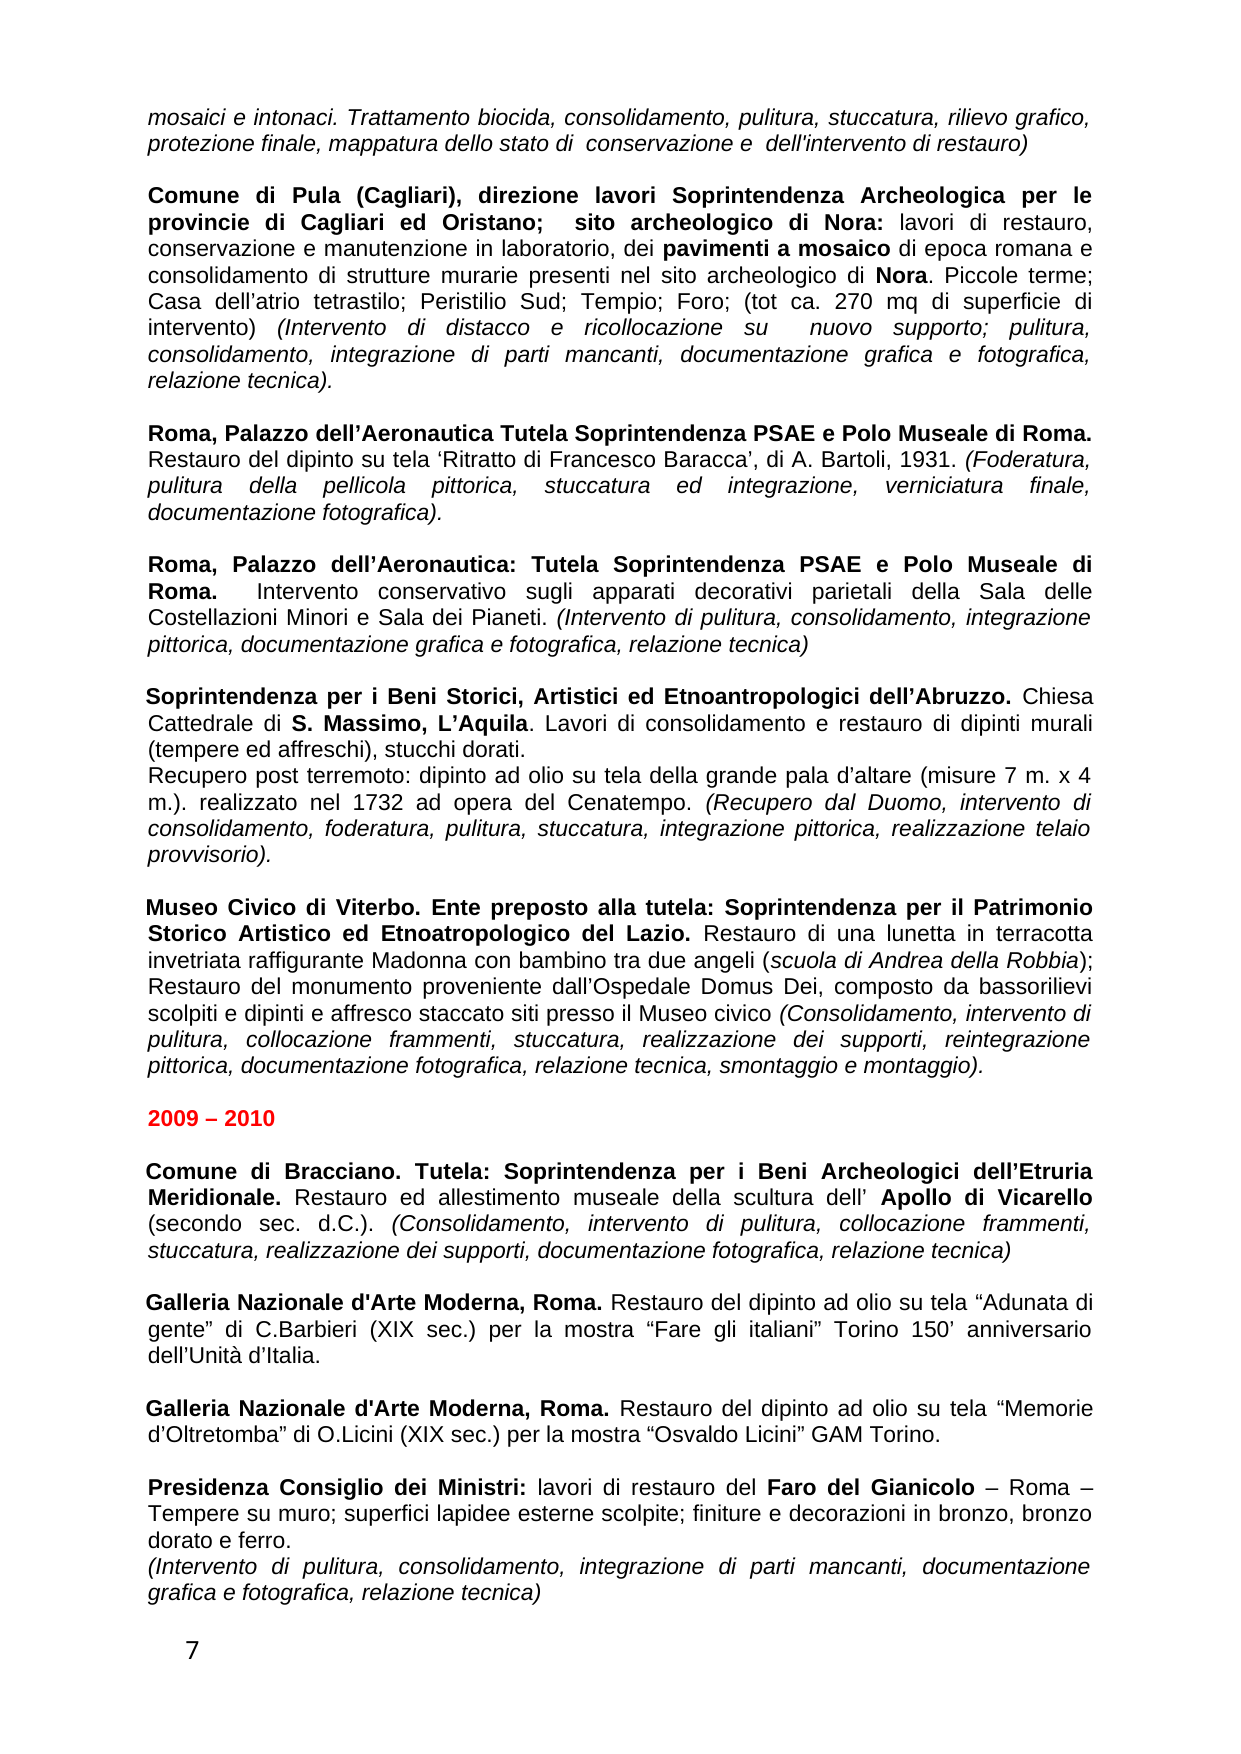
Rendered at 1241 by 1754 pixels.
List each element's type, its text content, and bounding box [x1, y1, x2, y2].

text 2009 – 2010 [148, 1105, 1095, 1131]
text Galleria Nazionale d'Arte Moderna, Roma. Restauro del dipinto ad olio su tela “Memorie d’Oltretomba” di O.Licini (XIX sec.) per la mostra “Osvaldo Licini” GAM Torino. [145, 1395, 1093, 1447]
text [148, 103, 1093, 156]
text Roma, Palazzo dell’Aeronautica Tutela Soprintendenza PSAE e Polo Museale di Roma. Restauro del dipinto su tela ‘Ritratto di Francesco Baracca’, di A. Bartoli, 1931. (Foderatura, pulitura della pellicola pittorica, stuccatura ed integrazione, verniciatura finale, documentazione fotografica). [148, 420, 1093, 525]
text Soprintendenza per i Beni Storici, Artistici ed Etnoantropologici dell’Abruzzo. Chiesa Cattedrale di S. Massimo, L’Aquila. Lavori di consolidamento e restauro di dipinti murali (tempere ed affreschi), stucchi dorati. [145, 683, 1093, 762]
text Museo Civico di Viterbo. Ente preposto alla tutela: Soprintendenza per il Patrimonio Storico Artistico ed Etnoatropologico del Lazio. Restauro di una lunetta in terracotta invetriata raffigurante Madonna con bambino tra due angeli (scuola di Andrea della Robbia); Restauro del monumento proveniente dall’Ospedale Domus Dei, composto da bassorilievi scolpiti e dipinti e affresco staccato siti presso il Museo civico (Consolidamento, intervento di pulitura, collocazione frammenti, stuccatura, realizzazione dei supporti, reintegrazione pittorica, documentazione fotografica, relazione tecnica, smontaggio e montaggio). [145, 894, 1093, 1078]
text Roma, Palazzo dell’Aeronautica: Tutela Soprintendenza PSAE e Polo Museale di Roma. Intervento conservativo sugli apparati decorativi parietali della Sala delle Costellazioni Minori e Sala dei Pianeti. (Intervento di pulitura, consolidamento, integrazione pittorica, documentazione grafica e fotografica, relazione tecnica) [148, 551, 1093, 657]
text (Intervento di pulitura, consolidamento, integrazione di parti mancanti, documentazione grafica e fotografica, relazione tecnica) [148, 1553, 1093, 1606]
text Recupero post terremoto: dipinto ad olio su tela della grande pala d’altare (misure 7 m. x 4 m.). realizzato nel 1732 ad opera del Cenatempo. (Recupero dal Duomo, intervento di consolidamento, foderatura, pulitura, stuccatura, integrazione pittorica, realizzazione telaio provvisorio). [148, 762, 1093, 868]
text Presidenza Consiglio dei Ministri: lavori di restauro del Faro del Gianicolo – Roma – Tempere su muro; superfici lapidee esterne scolpite; finiture e decorazioni in bronzo, bronzo dorato e ferro. [148, 1474, 1093, 1553]
text Comune di Pula (Cagliari), direzione lavori Soprintendenza Archeologica per le provincie di Cagliari ed Oristano; sito archeologico di Nora: lavori di restauro, conservazione e manutenzione in laboratorio, dei pavimenti a mosaico di epoca romana e consolidamento di strutture murarie presenti nel sito archeologico di Nora. Piccole terme; Casa dell’atrio tetrastilo; Peristilio Sud; Tempio; Foro; (tot ca. 270 mq di superficie di intervento) (Intervento di distacco e ricollocazione su nuovo supporto; pulitura, consolidamento, integrazione di parti mancanti, documentazione grafica e fotografica, relazione tecnica). [148, 182, 1093, 393]
text Comune di Bracciano. Tutela: Soprintendenza per i Beni Archeologici dell’Etruria Meridionale. Restauro ed allestimento museale della scultura dell’ Apollo di Vicarello (secondo sec. d.C.). (Consolidamento, intervento di pulitura, collocazione frammenti, stuccatura, realizzazione dei supporti, documentazione fotografica, relazione tecnica) [145, 1158, 1093, 1263]
text Galleria Nazionale d'Arte Moderna, Roma. Restauro del dipinto ad olio su tela “Adunata di gente” di C.Barbieri (XIX sec.) per la mostra “Fare gli italiani” Torino 150’ anniversario dell’Unità d’Italia. [145, 1289, 1093, 1368]
